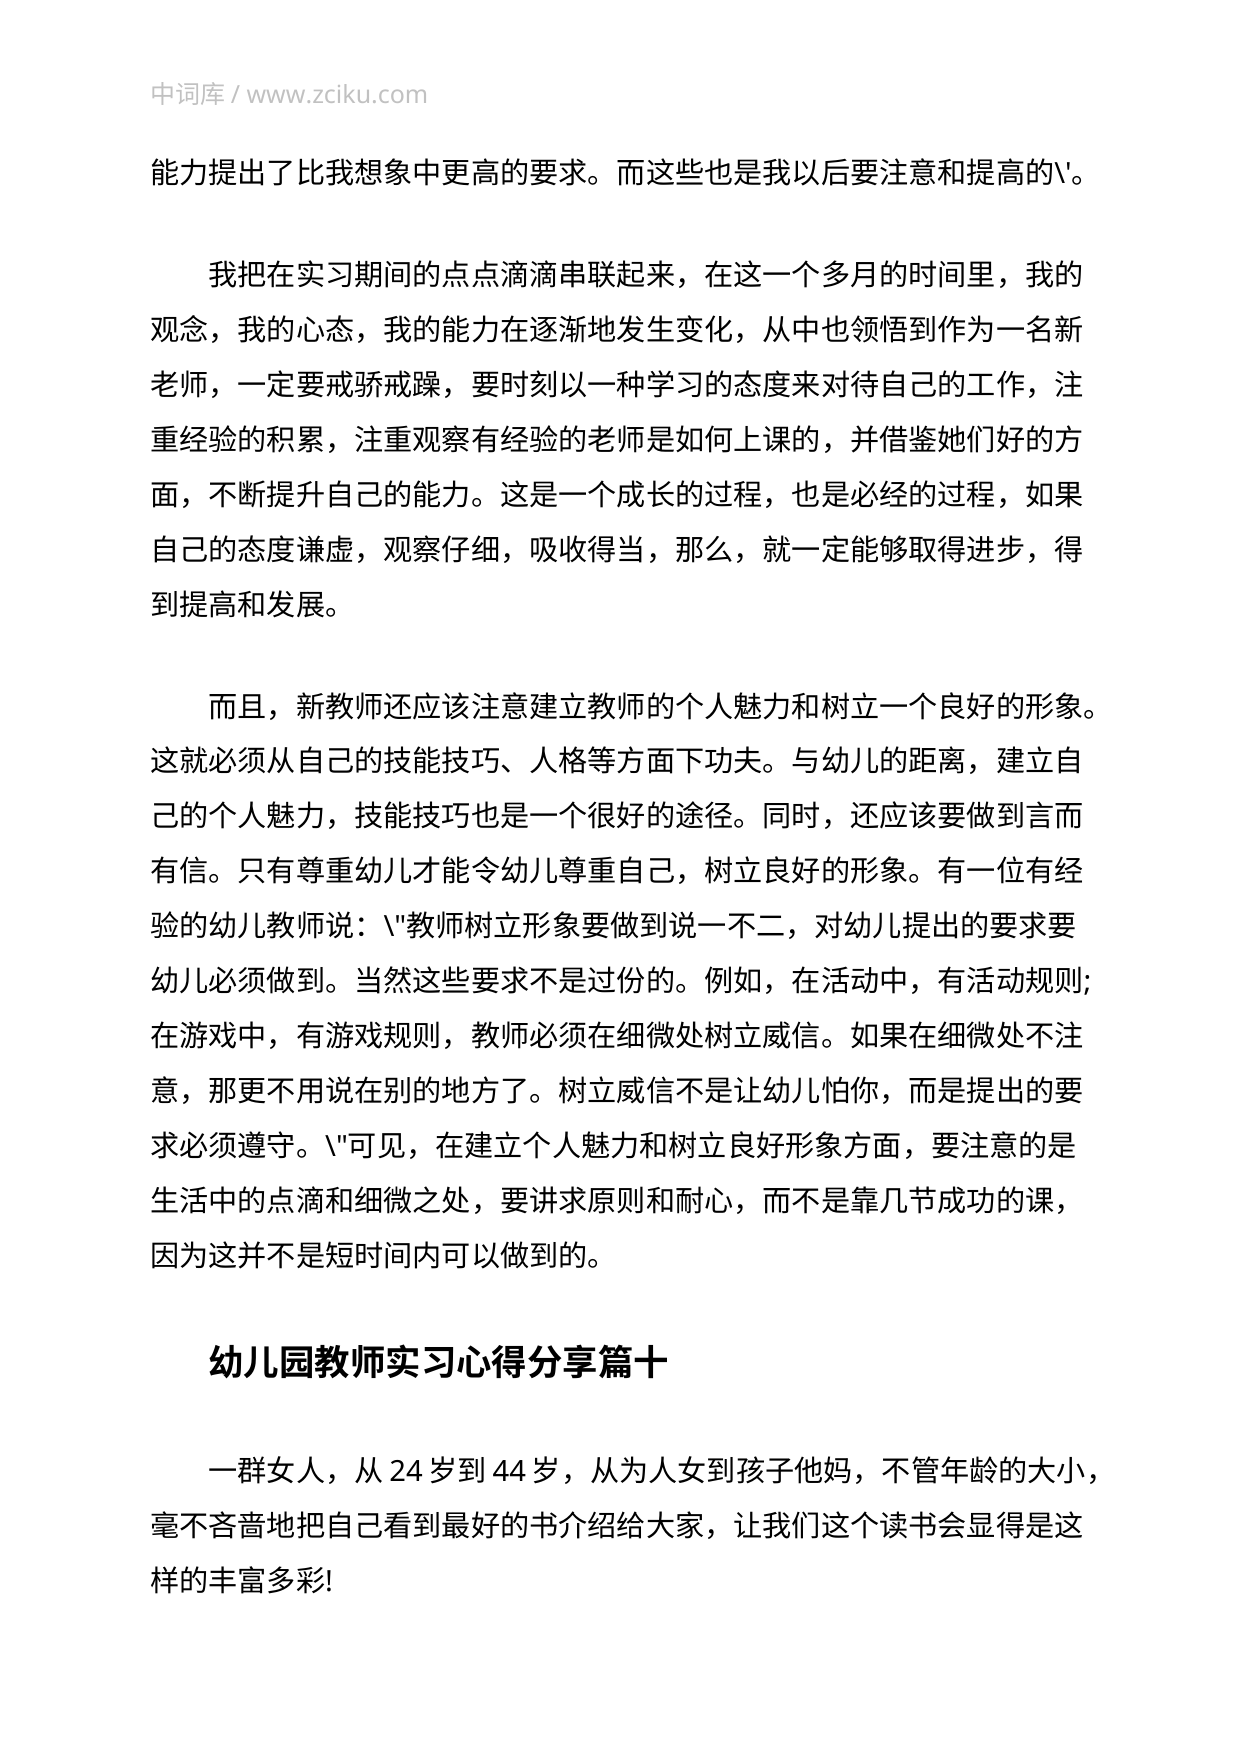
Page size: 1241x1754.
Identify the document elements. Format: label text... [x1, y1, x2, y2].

text 一群女人，从24岁到44岁，从为人女到孩子他妈，不管年龄的大小，毫不吝啬地把自己看到最好的书介绍给大家，让我们这个读书会显得是这样的丰富多彩! [150, 1448, 1090, 1600]
text 我把在实习期间的点点滴滴串联起来，在这一个多月的时间里，我的观念，我的心态，我的能力在逐渐地发生变化，从中也领悟到作为一名新老师，一定要戒骄戒躁，要时刻以一种学习的态度来对待自己的工作，注重经验的积累，注重观察有经验的老师是如何上课的，并借鉴她们好的方面，不断提升自己的能力。这是一个成长的过程，也是必经的过程，如果自己的态度谦虚，观察仔细，吸收得当，那么，就一定能够取得进步，得到提高和发展。 [150, 252, 1090, 624]
text 而且，新教师还应该注意建立教师的个人魅力和树立一个良好的形象。这就必须从自己的技能技巧、人格等方面下功夫。与幼儿的距离，建立自己的个人魅力，技能技巧也是一个很好的途径。同时，还应该要做到言而有信。只有尊重幼儿才能令幼儿尊重自己，树立良好的形象。有一位有经验的幼儿教师说：\"教师树立形象要做到说一不二，对幼儿提出的要求要幼儿必须做到。当然这些要求不是过份的。例如，在活动中，有活动规则;在游戏中，有游戏规则，教师必须在细微处树立威信。如果在细微处不注意，那更不用说在别的地方了。树立威信不是让幼儿怕你，而是提出的要求必须遵守。\"可见，在建立个人魅力和树立良好形象方面，要注意的是生活中的点滴和细微之处，要讲求原则和耐心，而不是靠几节成功的课，因为这并不是短时间内可以做到的。 [150, 683, 1090, 1275]
text 幼儿园教师实习心得分享篇十 [150, 1334, 1090, 1385]
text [150, 150, 1090, 192]
